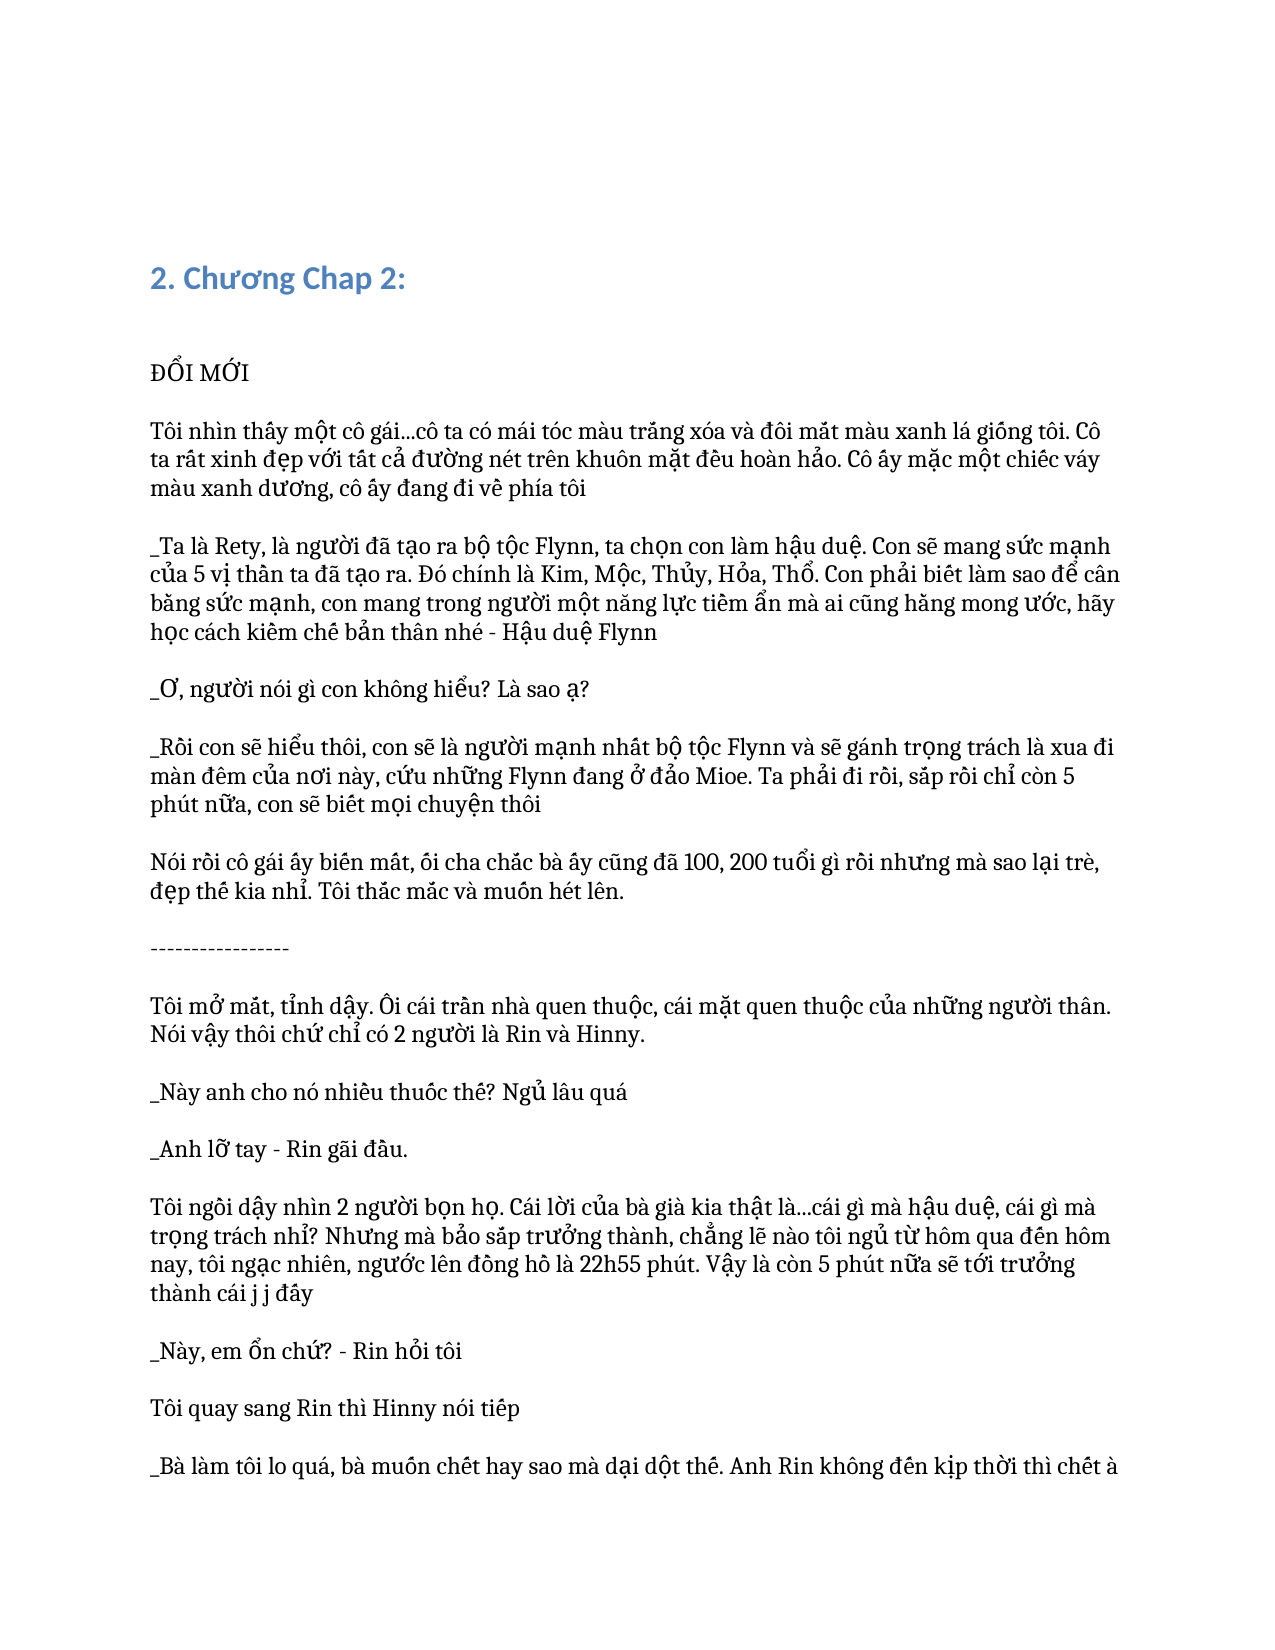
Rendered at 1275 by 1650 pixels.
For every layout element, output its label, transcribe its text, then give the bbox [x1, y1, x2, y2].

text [150, 302, 1125, 1480]
subtitle 2. Chương Chap 2: [150, 257, 1125, 298]
